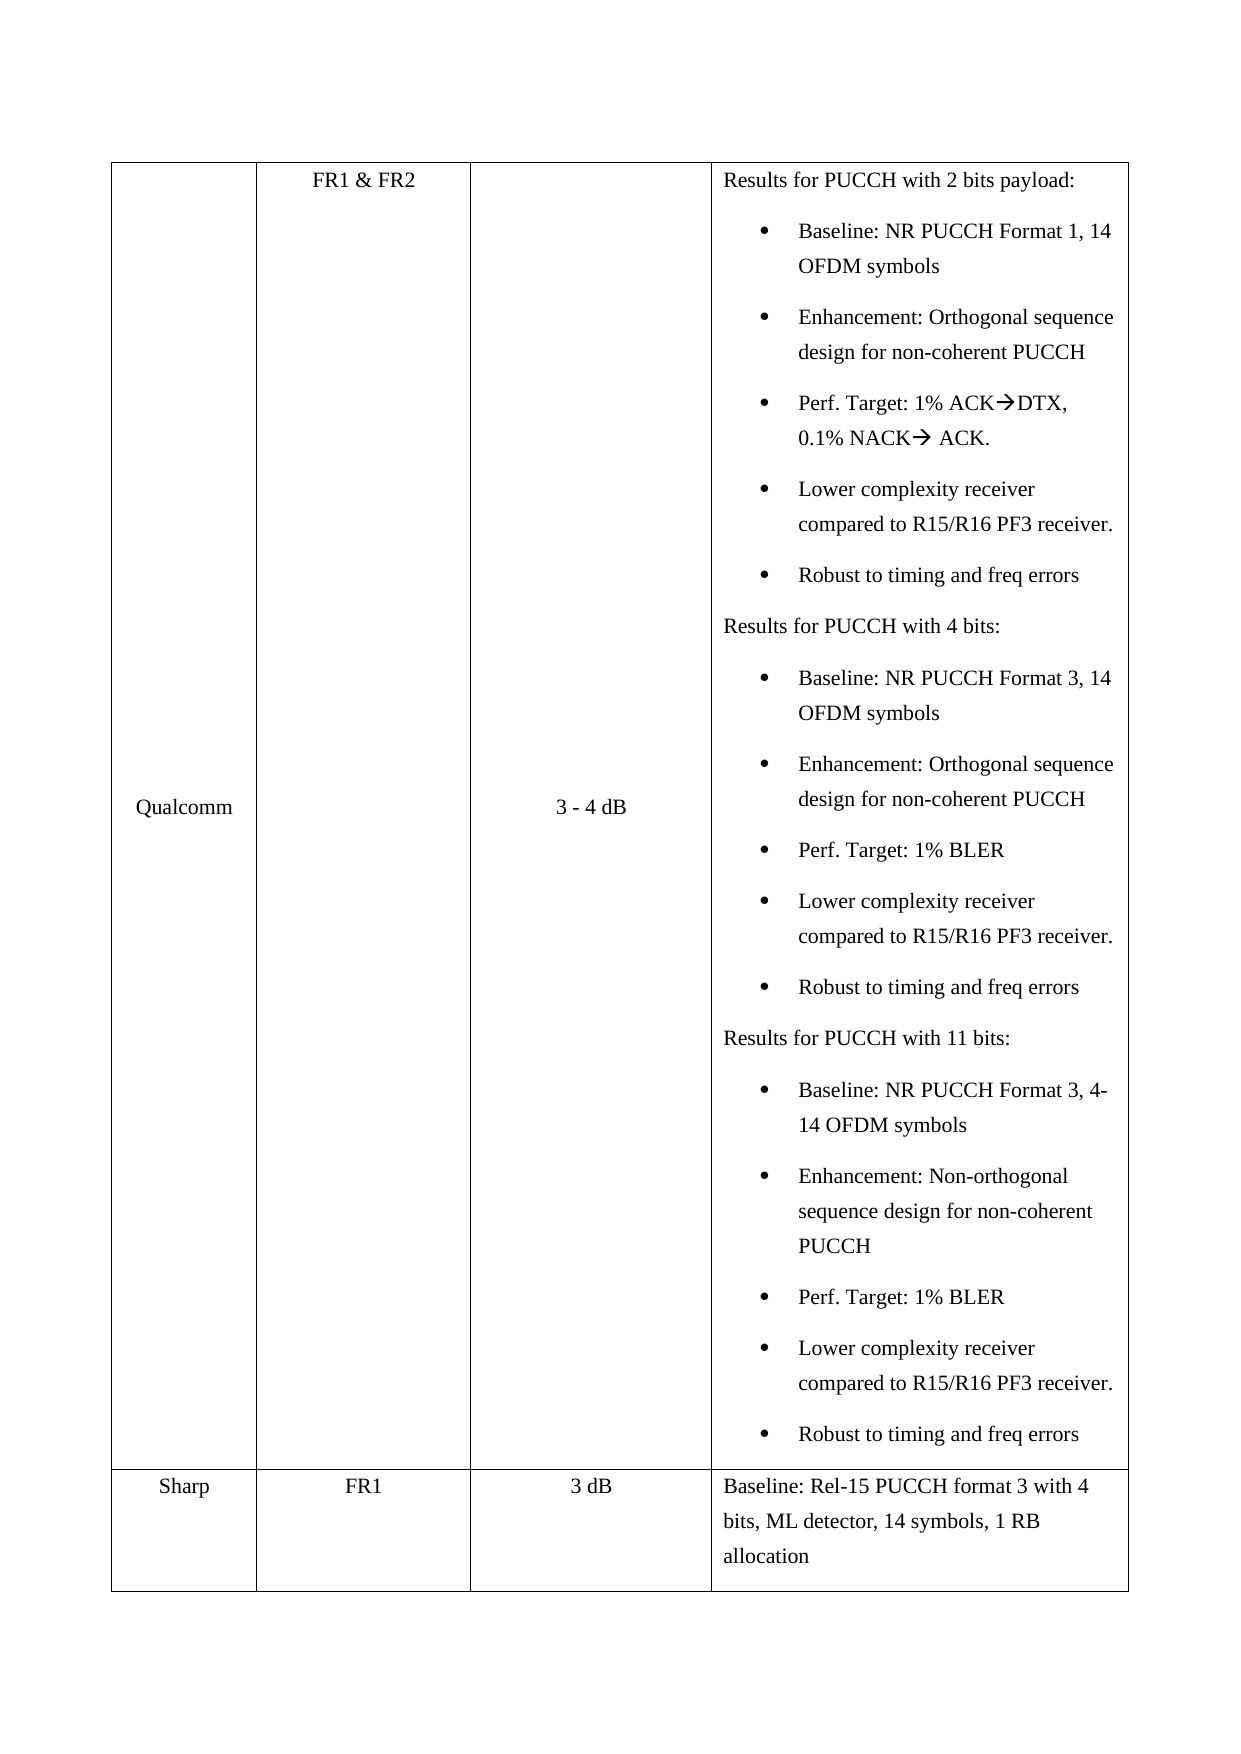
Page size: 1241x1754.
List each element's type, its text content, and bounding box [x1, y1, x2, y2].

table_cell FR1 [257, 1470, 470, 1591]
table_cell 3 - 4 dB [471, 163, 711, 1469]
table_cell 3 dB [471, 1470, 711, 1591]
table_cell Results for PUCCH with 2 bits payload: Baseline: NR PUCCH Format 1, 14 OFDM symbols Enhancement: Orthogonal sequence design for non-coherent PUCCH Perf. Target: 1% ACKDTX, 0.1% NACK ACK. Lower complexity receiver compared to R15/R16 PF3 receiver. Robust to timing and freq errors Results for PUCCH with 4 bits: Baseline: NR PUCCH Format 3, 14 OFDM symbols Enhancement: Orthogonal sequence design for non-coherent PUCCH Perf. Target: 1% BLER Lower complexity receiver compared to R15/R16 PF3 receiver. Robust to timing and freq errors Results for PUCCH with 11 bits: Baseline: NR PUCCH Format 3, 4-14 OFDM symbols Enhancement: Non-orthogonal sequence design for non-coherent PUCCH Perf. Target: 1% BLER Lower complexity receiver compared to R15/R16 PF3 receiver. Robust to timing and freq errors [712, 163, 1128, 1469]
table_cell Sharp [112, 1470, 256, 1591]
table_cell FR1 & FR2 [257, 163, 470, 1469]
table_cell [712, 1470, 1128, 1591]
table_cell Qualcomm [112, 163, 256, 1469]
